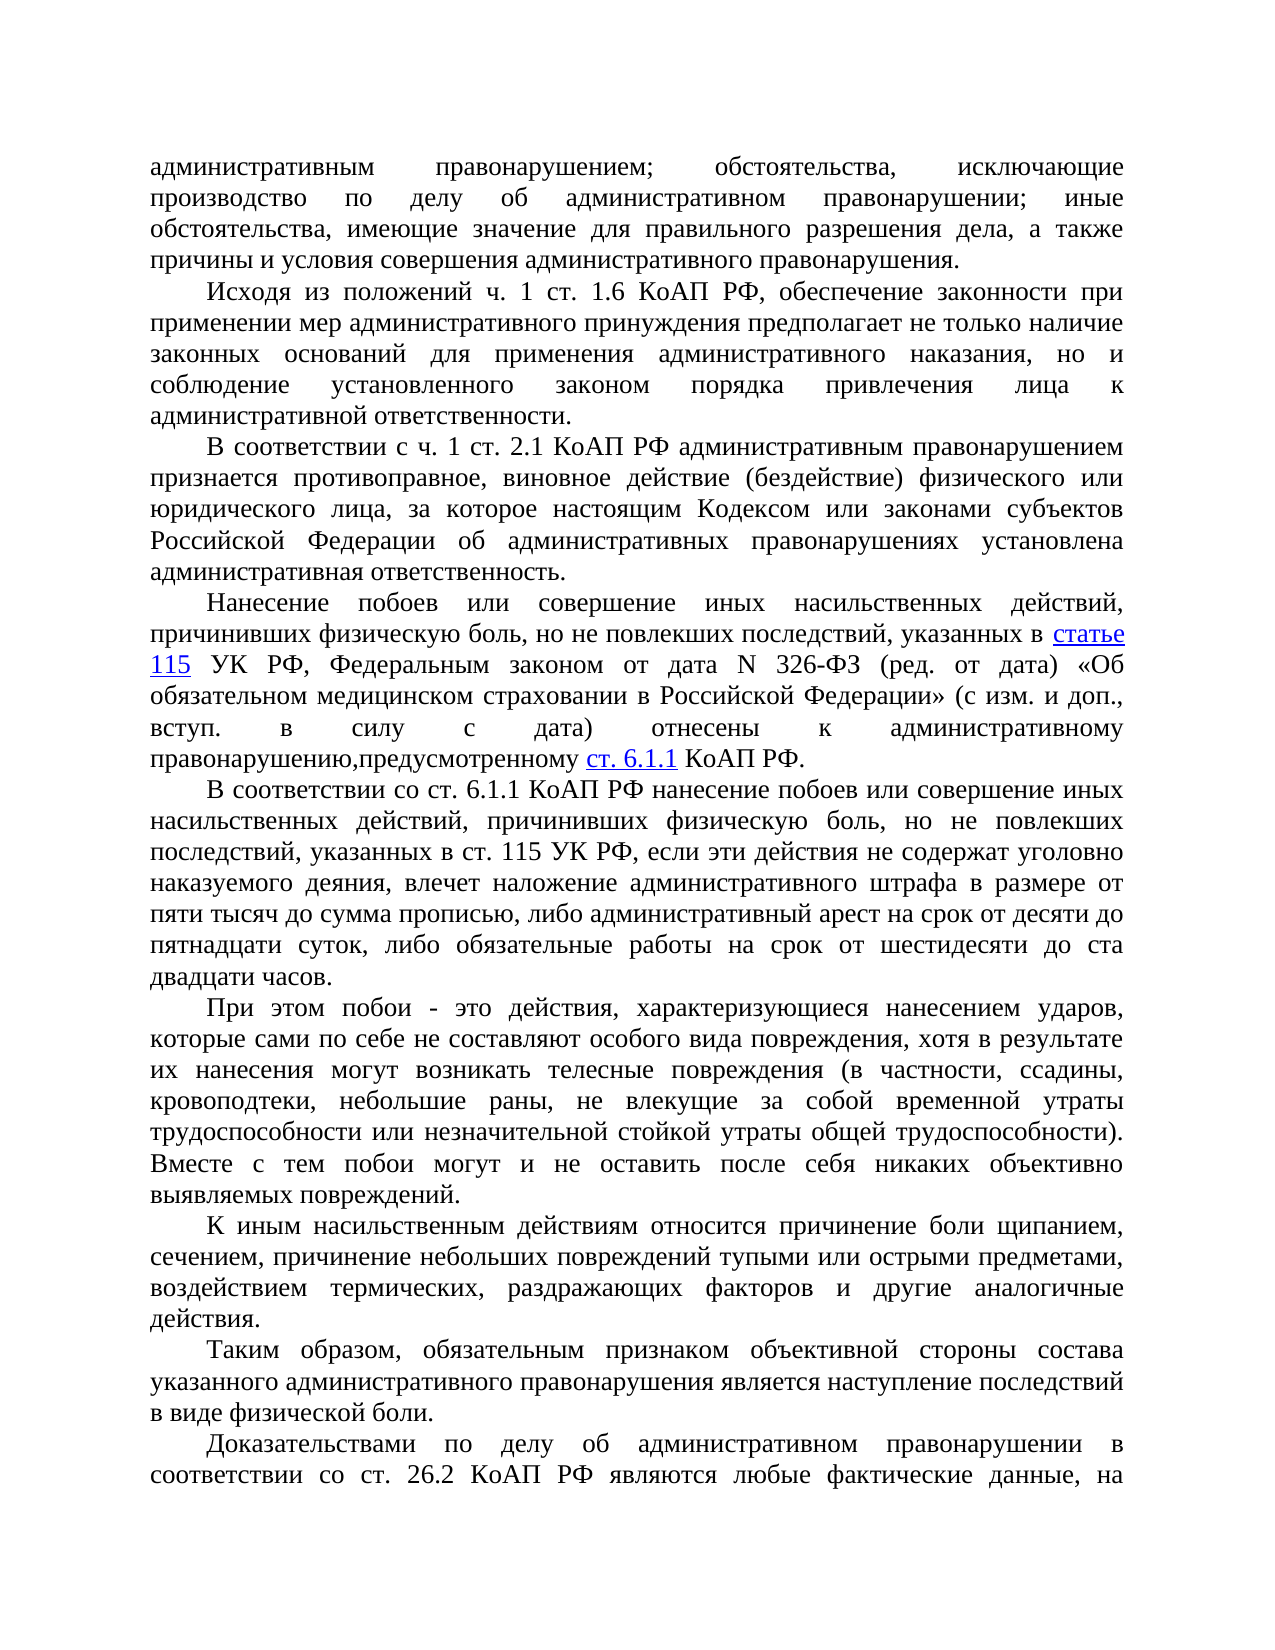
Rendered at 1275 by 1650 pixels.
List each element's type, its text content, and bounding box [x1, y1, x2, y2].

text К иным насильственным действиям относится причинение боли щипанием, сечением, причинение небольших повреждений тупыми или острыми предметами, воздействием термических, раздражающих факторов и другие аналогичные действия. [150, 1209, 1125, 1333]
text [150, 1427, 1125, 1489]
text Исходя из положений ч. 1 ст. 1.6 КоАП РФ, обеспечение законности при применении мер административного принуждения предполагает не только наличие законных оснований для применения административного наказания, но и соблюдение установленного законом порядка привлечения лица к административной ответственности. [150, 274, 1125, 430]
text Таким образом, обязательным признаком объективной стороны состава указанного административного правонарушения является наступление последствий в виде физической боли. [150, 1333, 1125, 1427]
text При этом побои - это действия, характеризующиеся нанесением ударов, которые сами по себе не составляют особого вида повреждения, хотя в результате их нанесения могут возникать телесные повреждения (в частности, ссадины, кровоподтеки, небольшие раны, не влекущие за собой временной утраты трудоспособности или незначительной стойкой утраты общей трудоспособности). Вместе с тем побои могут и не оставить после себя никаких объективно выявляемых повреждений. [150, 991, 1125, 1209]
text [150, 150, 1125, 274]
text В соответствии с ч. 1 ст. 2.1 КоАП РФ административным правонарушением признается противоправное, виновное действие (бездействие) физического или юридического лица, за которое настоящим Кодексом или законами субъектов Российской Федерации об административных правонарушениях установлена административная ответственность. [150, 430, 1125, 586]
text Нанесение побоев или совершение иных насильственных действий, причинивших физическую боль, но не повлекших последствий, указанных в статье 115 УК РФ, Федеральным законом от дата N 326-ФЗ (ред. от дата) «Об обязательном медицинском страховании в Российской Федерации» (с изм. и доп., вступ. в силу с дата) отнесены к административному правонарушению,предусмотренному ст. 6.1.1 КоАП РФ. [150, 586, 1125, 773]
text В соответствии со ст. 6.1.1 КоАП РФ нанесение побоев или совершение иных насильственных действий, причинивших физическую боль, но не повлекших последствий, указанных в ст. 115 УК РФ, если эти действия не содержат уголовно наказуемого деяния, влечет наложение административного штрафа в размере от пяти тысяч до сумма прописью, либо административный арест на срок от десяти до пятнадцати суток, либо обязательные работы на срок от шестидесяти до ста двадцати часов. [150, 773, 1125, 991]
